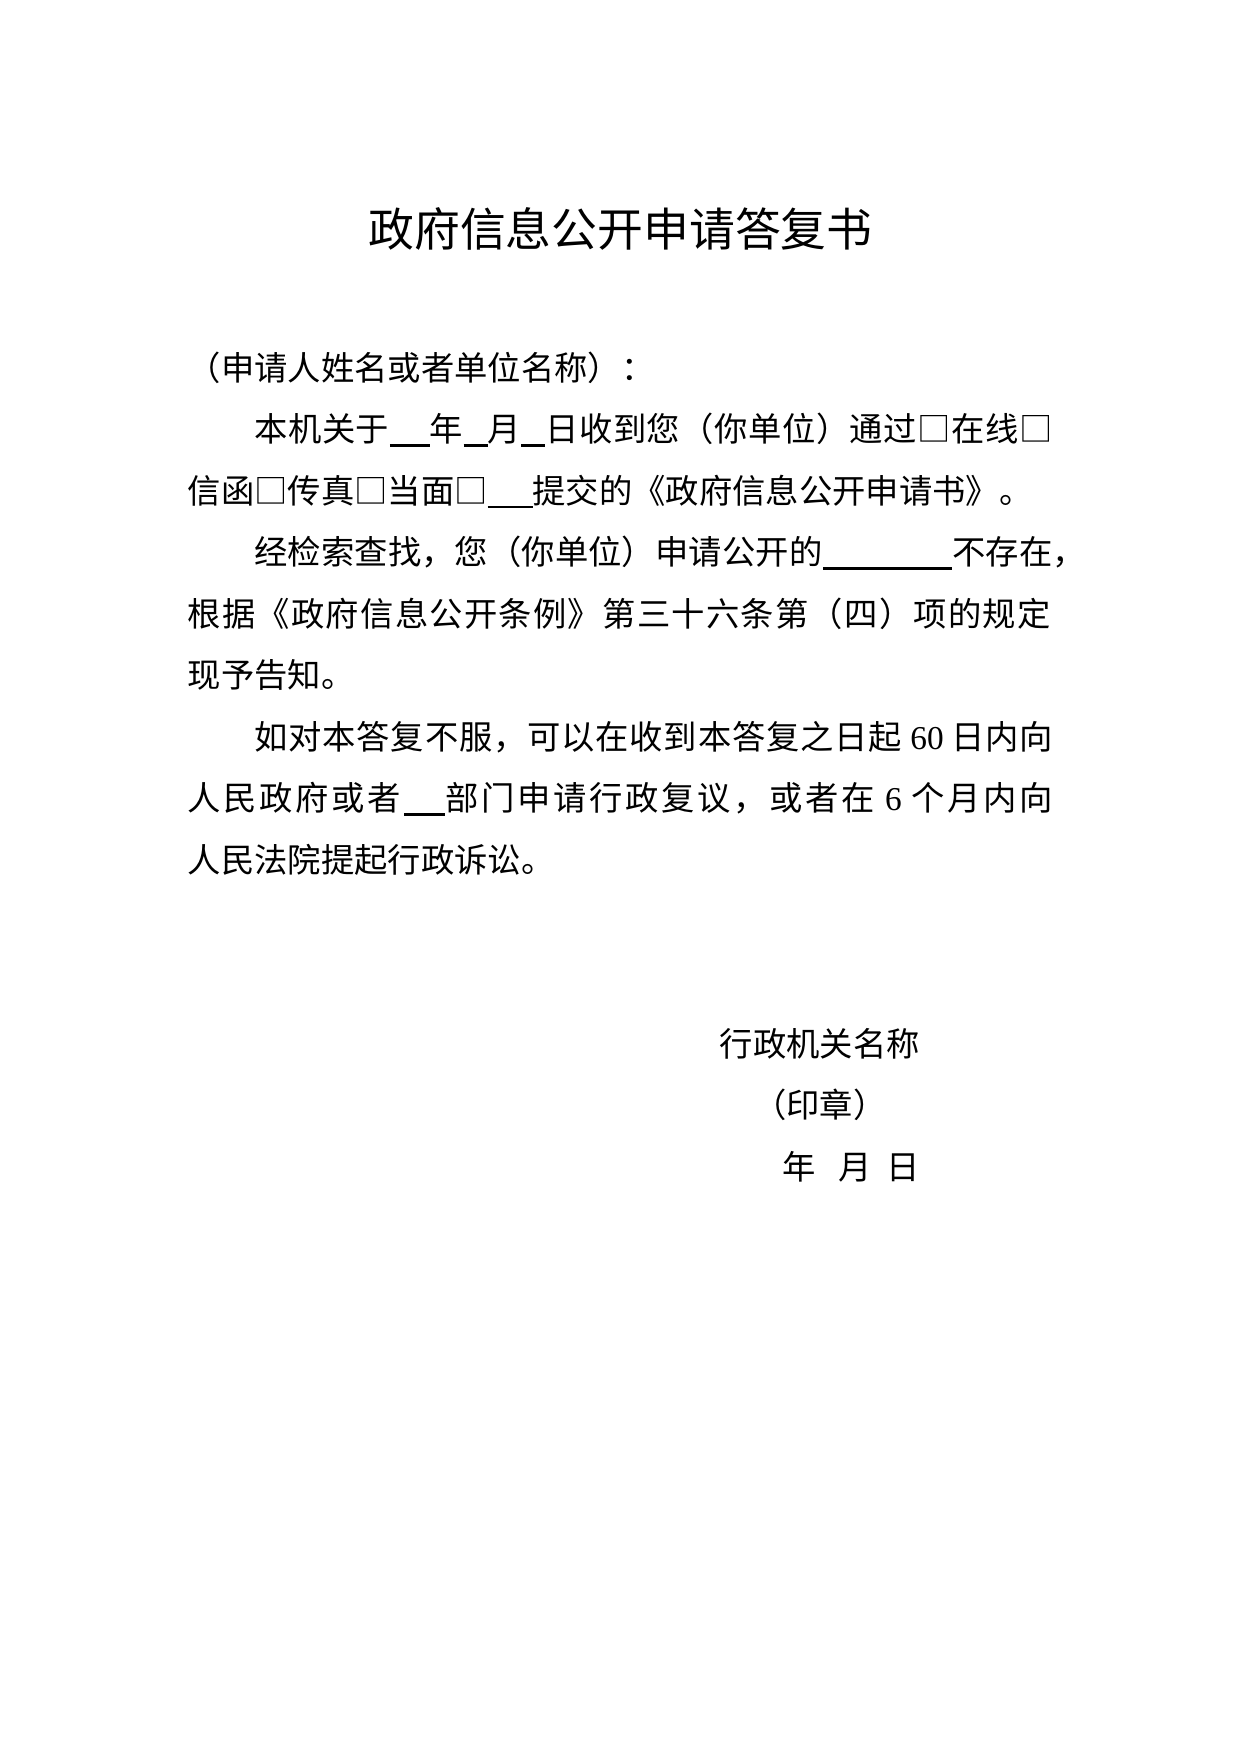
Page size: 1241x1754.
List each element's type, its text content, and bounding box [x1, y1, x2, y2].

text 本机关于 年 月 日收到您（你单位）通过□在线□信函□传真□当面□ 提交的《政府信息公开申请书》。 [187, 390, 1053, 513]
text 政府信息公开申请答复书 [187, 193, 1053, 259]
text 如对本答复不服，可以在收到本答复之日起60日内向 人民政府或者 部门申请行政复议，或者在6个月内向 人民法院提起行政诉讼。 [187, 697, 1053, 882]
text 行政机关名称 [187, 1004, 919, 1066]
text （申请人姓名或者单位名称）： [187, 328, 1053, 390]
text 经检索查找，您（你单位）申请公开的 不存在，根据《政府信息公开条例》第三十六条第（四）项的规定，现予告知。 [187, 513, 1053, 697]
text 年 月 日 [187, 1127, 919, 1189]
text （印章） [187, 1066, 886, 1127]
